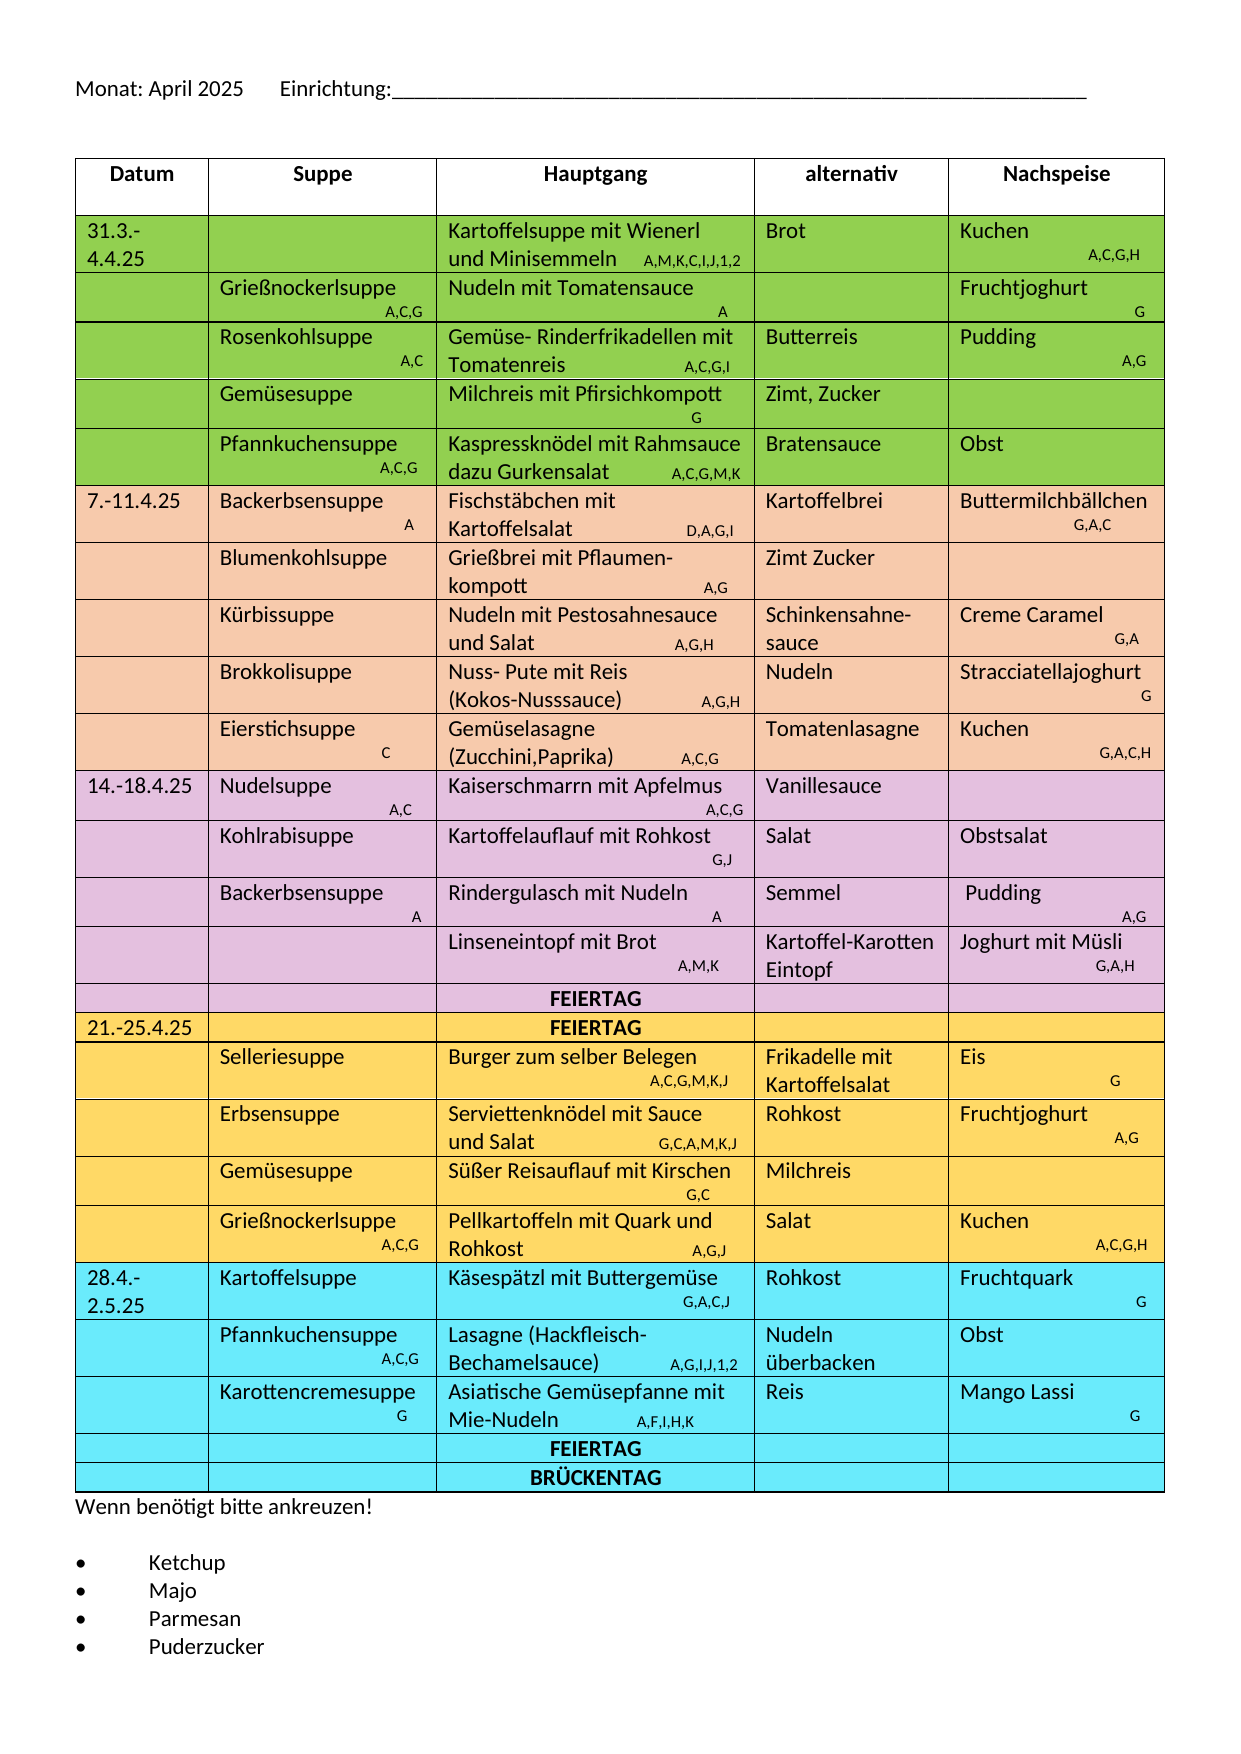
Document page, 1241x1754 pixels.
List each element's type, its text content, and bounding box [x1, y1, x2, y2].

table_cell Asiatische Gemüsepfanne mit Mie-Nudeln A,F,I,H,K [437, 1377, 754, 1433]
text • Majo [75, 1576, 1165, 1604]
table_cell 14.-18.4.25 [76, 771, 208, 820]
table_cell 21.-25.4.25 [76, 1013, 208, 1041]
table_cell [76, 600, 208, 656]
table_cell [76, 543, 208, 599]
table_cell Rohkost [755, 1100, 948, 1156]
table_cell Obst [949, 429, 1164, 485]
table_cell [76, 1043, 208, 1098]
table_cell Blumenkohlsuppe [209, 543, 436, 599]
table_cell Eis G [949, 1043, 1164, 1098]
table_cell Rohkost [755, 1263, 948, 1319]
table_cell [209, 1434, 436, 1462]
table_cell Semmel [755, 878, 948, 926]
table_cell Pudding A,G [949, 323, 1164, 378]
table_cell Brot [755, 216, 948, 272]
table_cell Kuchen G,A,C,H [949, 714, 1164, 770]
table_cell [949, 984, 1164, 1012]
table_cell Zimt, Zucker [755, 380, 948, 428]
table_cell [76, 273, 208, 321]
table_cell Pfannkuchensuppe A,C,G [209, 1320, 436, 1376]
table_cell Linseneintopf mit Brot A,M,K [437, 927, 754, 983]
table_cell Kürbissuppe [209, 600, 436, 656]
table_cell Obst [949, 1320, 1164, 1376]
table_cell Grießnockerlsuppe A,C,G [209, 1206, 436, 1262]
table_cell [949, 1157, 1164, 1205]
table_cell Fruchtjoghurt G [949, 273, 1164, 321]
table_cell Kuchen A,C,G,H [949, 216, 1164, 272]
table_cell Nuss- Pute mit Reis (Kokos-Nusssauce) A,G,H [437, 657, 754, 713]
table_cell [76, 984, 208, 1012]
table_cell Kartoffelauflauf mit Rohkost G,J [437, 821, 754, 877]
table_cell Kuchen A,C,G,H [949, 1206, 1164, 1262]
table_cell Joghurt mit Müsli G,A,H [949, 927, 1164, 983]
table_cell Fruchtquark G [949, 1263, 1164, 1319]
table_cell Kaiserschmarrn mit Apfelmus A,C,G [437, 771, 754, 820]
table_cell Nudeln [755, 657, 948, 713]
table_header Hauptgang [437, 159, 754, 215]
table_cell Nudeln mit Tomatensauce A [437, 273, 754, 321]
table_cell Reis [755, 1377, 948, 1433]
table_cell [76, 1100, 208, 1156]
table_cell Rosenkohlsuppe A,C [209, 323, 436, 378]
table_cell [755, 273, 948, 321]
table_cell Kartoffel-Karotten Eintopf [755, 927, 948, 983]
table_cell Fruchtjoghurt A,G [949, 1100, 1164, 1156]
table_cell Kartoffelsuppe mit Wienerl und Minisemmeln A,M,K,C,I,J,1,2 [437, 216, 754, 272]
table_cell Salat [755, 821, 948, 877]
text Wenn benötigt bitte ankreuzen! [75, 1493, 1165, 1520]
table_cell Lasagne (Hackfleisch-Bechamelsauce) A,G,I,J,1,2 [437, 1320, 754, 1376]
table_cell Pudding A,G [949, 878, 1164, 926]
table_cell [949, 771, 1164, 820]
table_cell [755, 1463, 948, 1491]
table_cell Gemüsesuppe [209, 1157, 436, 1205]
table_cell 7.-11.4.25 [76, 486, 208, 542]
table_cell Grießnockerlsuppe A,C,G [209, 273, 436, 321]
table_cell Pellkartoffeln mit Quark und Rohkost A,G,J [437, 1206, 754, 1262]
table_cell Obstsalat [949, 821, 1164, 877]
table_cell [755, 1434, 948, 1462]
table_cell [76, 1320, 208, 1376]
table_cell Milchreis mit Pfirsichkompott G [437, 380, 754, 428]
table_cell Kartoffelsuppe [209, 1263, 436, 1319]
table_cell Vanillesauce [755, 771, 948, 820]
table_cell [76, 821, 208, 877]
table_cell [209, 216, 436, 272]
table_cell [949, 1463, 1164, 1491]
table_cell Süßer Reisauflauf mit Kirschen G,C [437, 1157, 754, 1205]
table_cell Rindergulasch mit Nudeln A [437, 878, 754, 926]
table_cell [76, 1377, 208, 1433]
table_cell 31.3.-4.4.25 [76, 216, 208, 272]
table_cell Pfannkuchensuppe A,C,G [209, 429, 436, 485]
table_cell 28.4.-2.5.25 [76, 1263, 208, 1319]
table_cell Gemüse- Rinderfrikadellen mit Tomatenreis A,C,G,I [437, 323, 754, 378]
table_cell Salat [755, 1206, 948, 1262]
table_cell [755, 984, 948, 1012]
table_cell [76, 657, 208, 713]
table_cell Backerbsensuppe A [209, 878, 436, 926]
table_cell Buttermilchbällchen G,A,C [949, 486, 1164, 542]
table_cell [209, 927, 436, 983]
table_cell [209, 984, 436, 1012]
table_cell [76, 714, 208, 770]
table_cell FEIERTAG [437, 984, 754, 1012]
table_cell Zimt Zucker [755, 543, 948, 599]
table_cell Käsespätzl mit Buttergemüse G,A,C,J [437, 1263, 754, 1319]
table_cell Nudeln mit Pestosahnesauce und Salat A,G,H [437, 600, 754, 656]
table_header alternativ [755, 159, 948, 215]
table_cell Mango Lassi G [949, 1377, 1164, 1433]
text • Parmesan [75, 1604, 1165, 1632]
table_cell [949, 380, 1164, 428]
table_cell [76, 429, 208, 485]
table_cell [209, 1013, 436, 1041]
table_cell [76, 1434, 208, 1462]
table_cell [209, 1463, 436, 1491]
table_cell Brokkolisuppe [209, 657, 436, 713]
table_cell [76, 1463, 208, 1491]
table_cell Gemüsesuppe [209, 380, 436, 428]
table_cell Butterreis [755, 323, 948, 378]
table_header Nachspeise [949, 159, 1164, 215]
table_cell Eierstichsuppe C [209, 714, 436, 770]
text • Ketchup [75, 1548, 1165, 1576]
table_cell Milchreis [755, 1157, 948, 1205]
table_cell Kaspressknödel mit Rahmsauce dazu Gurkensalat A,C,G,M,K [437, 429, 754, 485]
table_cell Kartoffelbrei [755, 486, 948, 542]
table_cell Kohlrabisuppe [209, 821, 436, 877]
table_cell Serviettenknödel mit Sauce und Salat G,C,A,M,K,J [437, 1100, 754, 1156]
table_cell BRÜCKENTAG [437, 1463, 754, 1491]
table_cell Burger zum selber Belegen A,C,G,M,K,J [437, 1043, 754, 1098]
table_header Suppe [209, 159, 436, 215]
table_cell [755, 1013, 948, 1041]
table_cell Schinkensahne-sauce [755, 600, 948, 656]
table_cell [76, 323, 208, 378]
table_cell [76, 380, 208, 428]
table_cell Stracciatellajoghurt G [949, 657, 1164, 713]
table_cell [949, 543, 1164, 599]
table_cell Gemüselasagne (Zucchini,Paprika) A,C,G [437, 714, 754, 770]
table_cell Fischstäbchen mit Kartoffelsalat D,A,G,I [437, 486, 754, 542]
table_cell Bratensauce [755, 429, 948, 485]
table_cell FEIERTAG [437, 1434, 754, 1462]
table_cell FEIERTAG [437, 1013, 754, 1041]
table_cell Frikadelle mit Kartoffelsalat [755, 1043, 948, 1098]
text • Puderzucker [75, 1632, 1165, 1661]
table_cell [76, 1206, 208, 1262]
table_cell Erbsensuppe [209, 1100, 436, 1156]
table_cell [76, 1157, 208, 1205]
table_cell Selleriesuppe [209, 1043, 436, 1098]
table_cell Karottencremesuppe G [209, 1377, 436, 1433]
table_cell Nudelsuppe A,C [209, 771, 436, 820]
table_cell [76, 878, 208, 926]
table_cell [949, 1434, 1164, 1462]
table_cell Tomatenlasagne [755, 714, 948, 770]
table_cell [76, 927, 208, 983]
table_cell Nudeln überbacken [755, 1320, 948, 1376]
table_cell Backerbsensuppe A [209, 486, 436, 542]
table_cell Creme Caramel G,A [949, 600, 1164, 656]
table_header Datum [76, 159, 208, 215]
table_cell [949, 1013, 1164, 1041]
table_cell Grießbrei mit Pflaumen-kompott A,G [437, 543, 754, 599]
